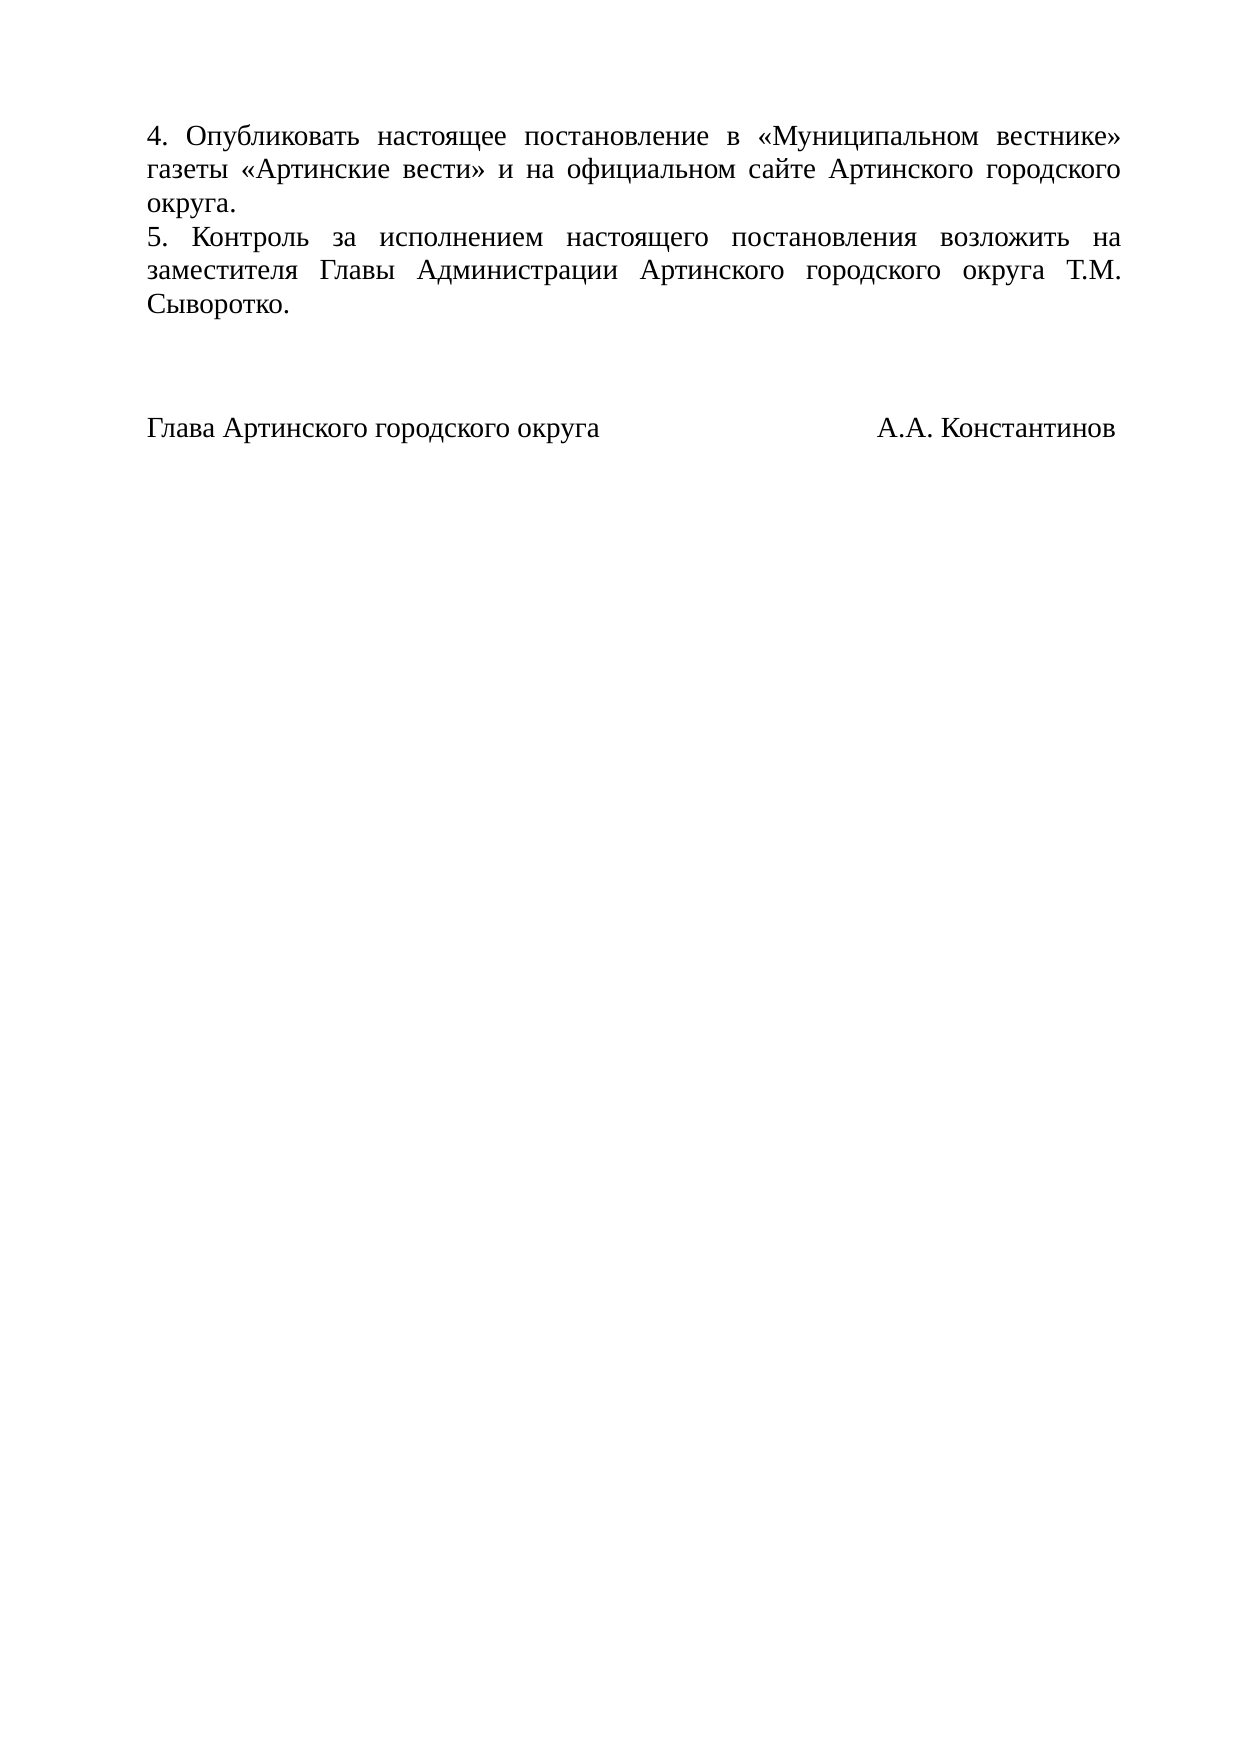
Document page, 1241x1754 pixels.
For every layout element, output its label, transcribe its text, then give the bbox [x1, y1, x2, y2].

text Глава Артинского городского округа А.А. Константинов [147, 410, 1122, 444]
text 5. Контроль за исполнением настоящего постановления возложить на заместителя Главы Администрации Артинского городского округа Т.М. Сыворотко. [147, 219, 1122, 319]
text 4. Опубликовать настоящее постановление в «Муниципальном вестнике» газеты «Артинские вести» и на официальном сайте Артинского городского округа. [147, 118, 1122, 219]
